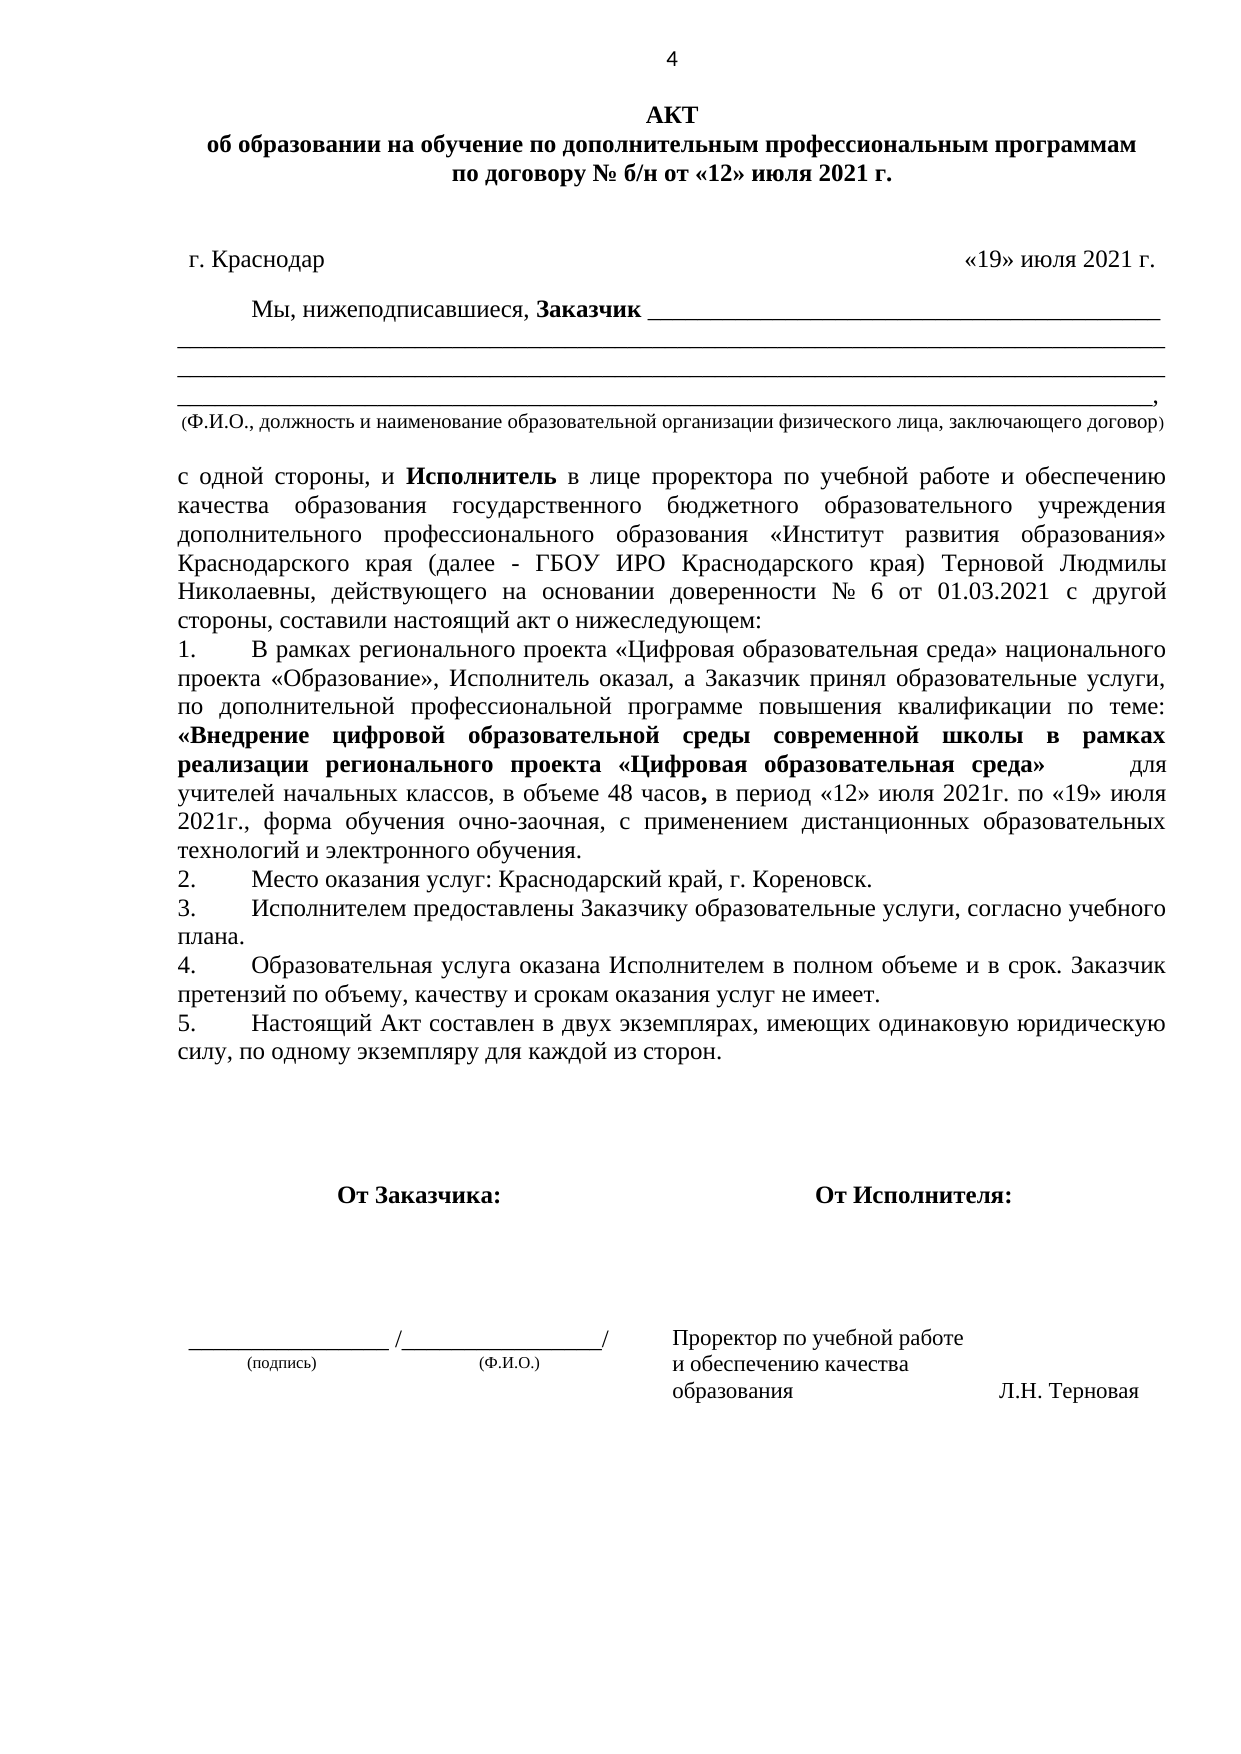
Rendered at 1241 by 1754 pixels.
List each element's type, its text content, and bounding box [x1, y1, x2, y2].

table_header От Исполнителя: Проректор по учебной работе и обеспечению качества образования Л.Н. Терновая [661, 1151, 1167, 1432]
text _____________________________________________________________________________________________________________________________________________________________, [177, 351, 1167, 409]
text АКТ [177, 100, 1167, 129]
list Настоящий Акт составлен в двух экземплярах, имеющих одинаковую юридическую силу, по одному экземпляру для каждой из сторон. [177, 1008, 1167, 1065]
text (Ф.И.О., должность и наименование образовательной организации физического лица, заключающего договор) [177, 409, 1167, 433]
list В рамках регионального проекта «Цифровая образовательная среда» национального проекта «Образование», Исполнитель оказал, а Заказчик принял образовательные услуги, по дополнительной профессиональной программе повышения квалификации по теме: «Внедрение цифровой образовательной среды современной школы в рамках реализации регионального проекта «Цифровая образовательная среда» для учителей начальных классов, в объеме 48 часов, в период «12» июля 2021г. по «19» июля 2021г., форма обучения очно-заочная, с применением дистанционных образовательных технологий и электронного обучения. [177, 634, 1167, 864]
table_header От Заказчика: ________________ /________________/ (подпись) (Ф.И.О.) [177, 1151, 661, 1432]
table_header г. Краснодар [177, 244, 673, 294]
text _______________________________________________________________________________ [177, 322, 1167, 351]
text об образовании на обучение по дополнительным профессиональным программам [177, 129, 1167, 158]
text с одной стороны, и Исполнитель в лице проректора по учебной работе и обеспечению качества образования государственного бюджетного образовательного учреждения дополнительного профессионального образования «Институт развития образования» Краснодарского края (далее - ГБОУ ИРО Краснодарского края) Терновой Людмилы Николаевны, действующего на основании доверенности № 6 от 01.03.2021 с другой стороны, составили настоящий акт о нижеследующем: [177, 461, 1167, 634]
text по договору № б/н от «12» июля 2021 г. [177, 158, 1167, 187]
list Исполнителем предоставлены Заказчику образовательные услуги, согласно учебного плана. [177, 893, 1167, 950]
list Место оказания услуг: Краснодарский край, г. Кореновск. [177, 864, 1167, 893]
list Образовательная услуга оказана Исполнителем в полном объеме и в срок. Заказчик претензий по объему, качеству и срокам оказания услуг не имеет. [177, 950, 1167, 1008]
text Мы, нижеподписавшиеся, Заказчик _________________________________________ [177, 294, 1167, 322]
table_header «19» июля 2021 г. [673, 244, 1167, 294]
